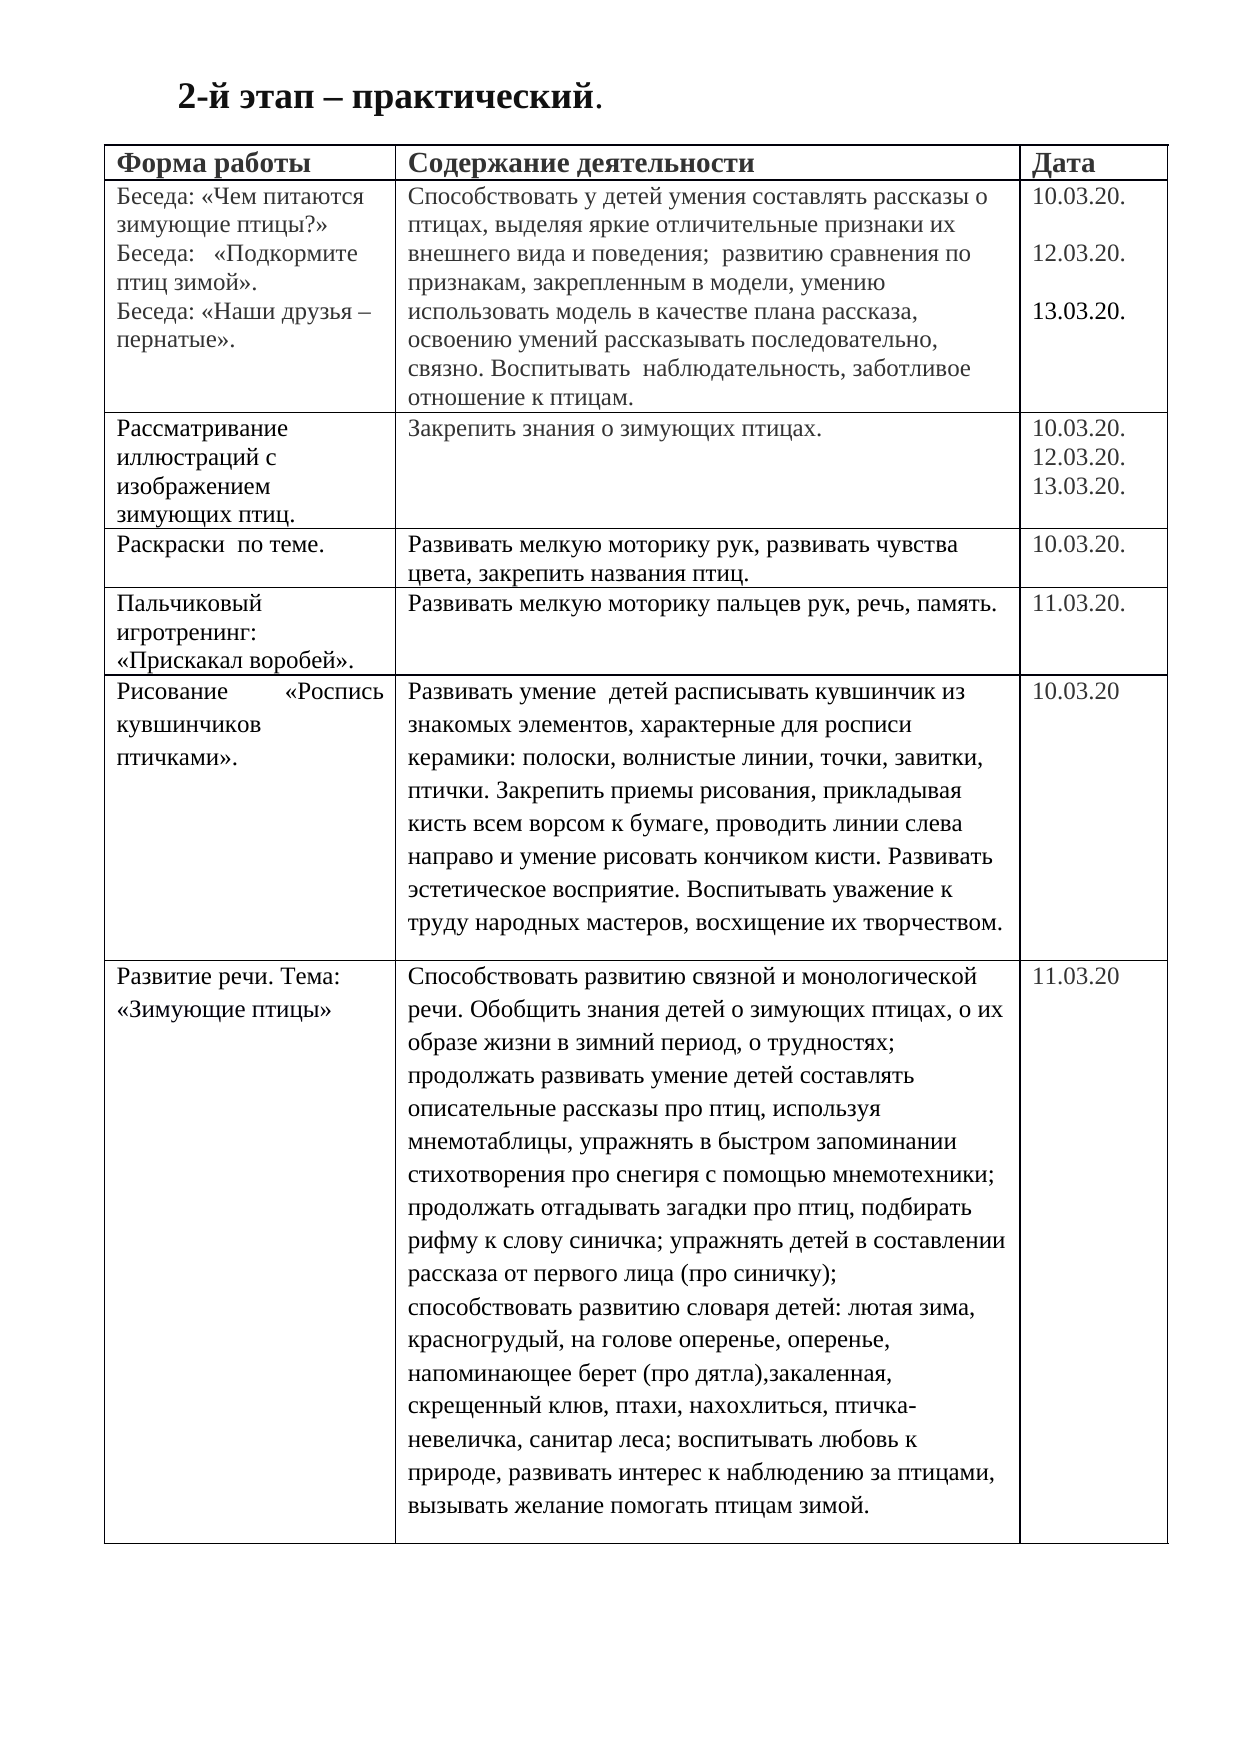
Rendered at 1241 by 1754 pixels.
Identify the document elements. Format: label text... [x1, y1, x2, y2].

table_cell Развивать умение детей расписывать кувшинчик из знакомых элементов, характерные для росписи керамики: полоски, волнистые линии, точки, завитки, птички. Закрепить приемы рисования, прикладывая кисть всем ворсом к бумаге, проводить линии слева направо и умение рисовать кончиком кисти. Развивать эстетическое восприятие. Воспитывать уважение к труду народных мастеров, восхищение их творчеством. [396, 676, 1019, 960]
table_cell Развивать мелкую моторику пальцев рук, речь, память. [396, 588, 1019, 674]
text 2-й этап – практический. [177, 74, 1152, 117]
table_cell Развивать мелкую моторику рук, развивать чувства цвета, закрепить названия птиц. [396, 529, 1019, 587]
table_cell 10.03.20. 12.03.20. 13.03.20. [1021, 181, 1167, 412]
table_cell 10.03.20. 12.03.20. 13.03.20. [1021, 413, 1167, 528]
table_cell Пальчиковый игротренинг: «Прискакал воробей». [105, 588, 395, 674]
table_header Содержание деятельности [396, 146, 1019, 179]
table_header Дата [1021, 146, 1167, 179]
table_cell Способствовать у детей умения составлять рассказы о птицах, выделяя яркие отличительные признаки их внешнего вида и поведения; развитию сравнения по признакам, закрепленным в модели, умению использовать модель в качестве плана рассказа, освоению умений рассказывать последовательно, связно. Воспитывать наблюдательность, заботливое отношение к птицам. [396, 181, 1019, 412]
table_header Форма работы [105, 146, 395, 179]
table_cell 11.03.20. [1021, 588, 1167, 674]
table_cell Способствовать развитию связной и монологической речи. Обобщить знания детей о зимующих птицах, о их образе жизни в зимний период, о трудностях; продолжать развивать умение детей составлять описательные рассказы про птиц, используя мнемотаблицы, упражнять в быстром запоминании стихотворения про снегиря с помощью мнемотехники; продолжать отгадывать загадки про птиц, подбирать рифму к слову синичка; упражнять детей в составлении рассказа от первого лица (про синичку); способствовать развитию словаря детей: лютая зима, красногрудый, на голове оперенье, оперенье, напоминающее берет (про дятла),закаленная, скрещенный клюв, птахи, нахохлиться, птичка-невеличка, санитар леса; воспитывать любовь к природе, развивать интерес к наблюдению за птицами, вызывать желание помогать птицам зимой. [396, 961, 1019, 1543]
table_cell Закрепить знания о зимующих птицах. [396, 413, 1019, 528]
table_cell Рассматривание иллюстраций с изображением зимующих птиц. [105, 413, 395, 528]
table_cell Рисование «Роспись кувшинчиков птичками». [105, 676, 395, 960]
table_cell 10.03.20. [1021, 529, 1167, 587]
table_cell Раскраски по теме. [105, 529, 395, 587]
table_cell Развитие речи. Тема: «Зимующие птицы» [105, 961, 395, 1543]
table_cell 10.03.20 [1021, 676, 1167, 960]
table_cell Беседа: «Чем питаются зимующие птицы?» Беседа: «Подкормите птиц зимой». Беседа: «Наши друзья – пернатые». [105, 181, 395, 412]
table_cell 11.03.20 [1021, 961, 1167, 1543]
